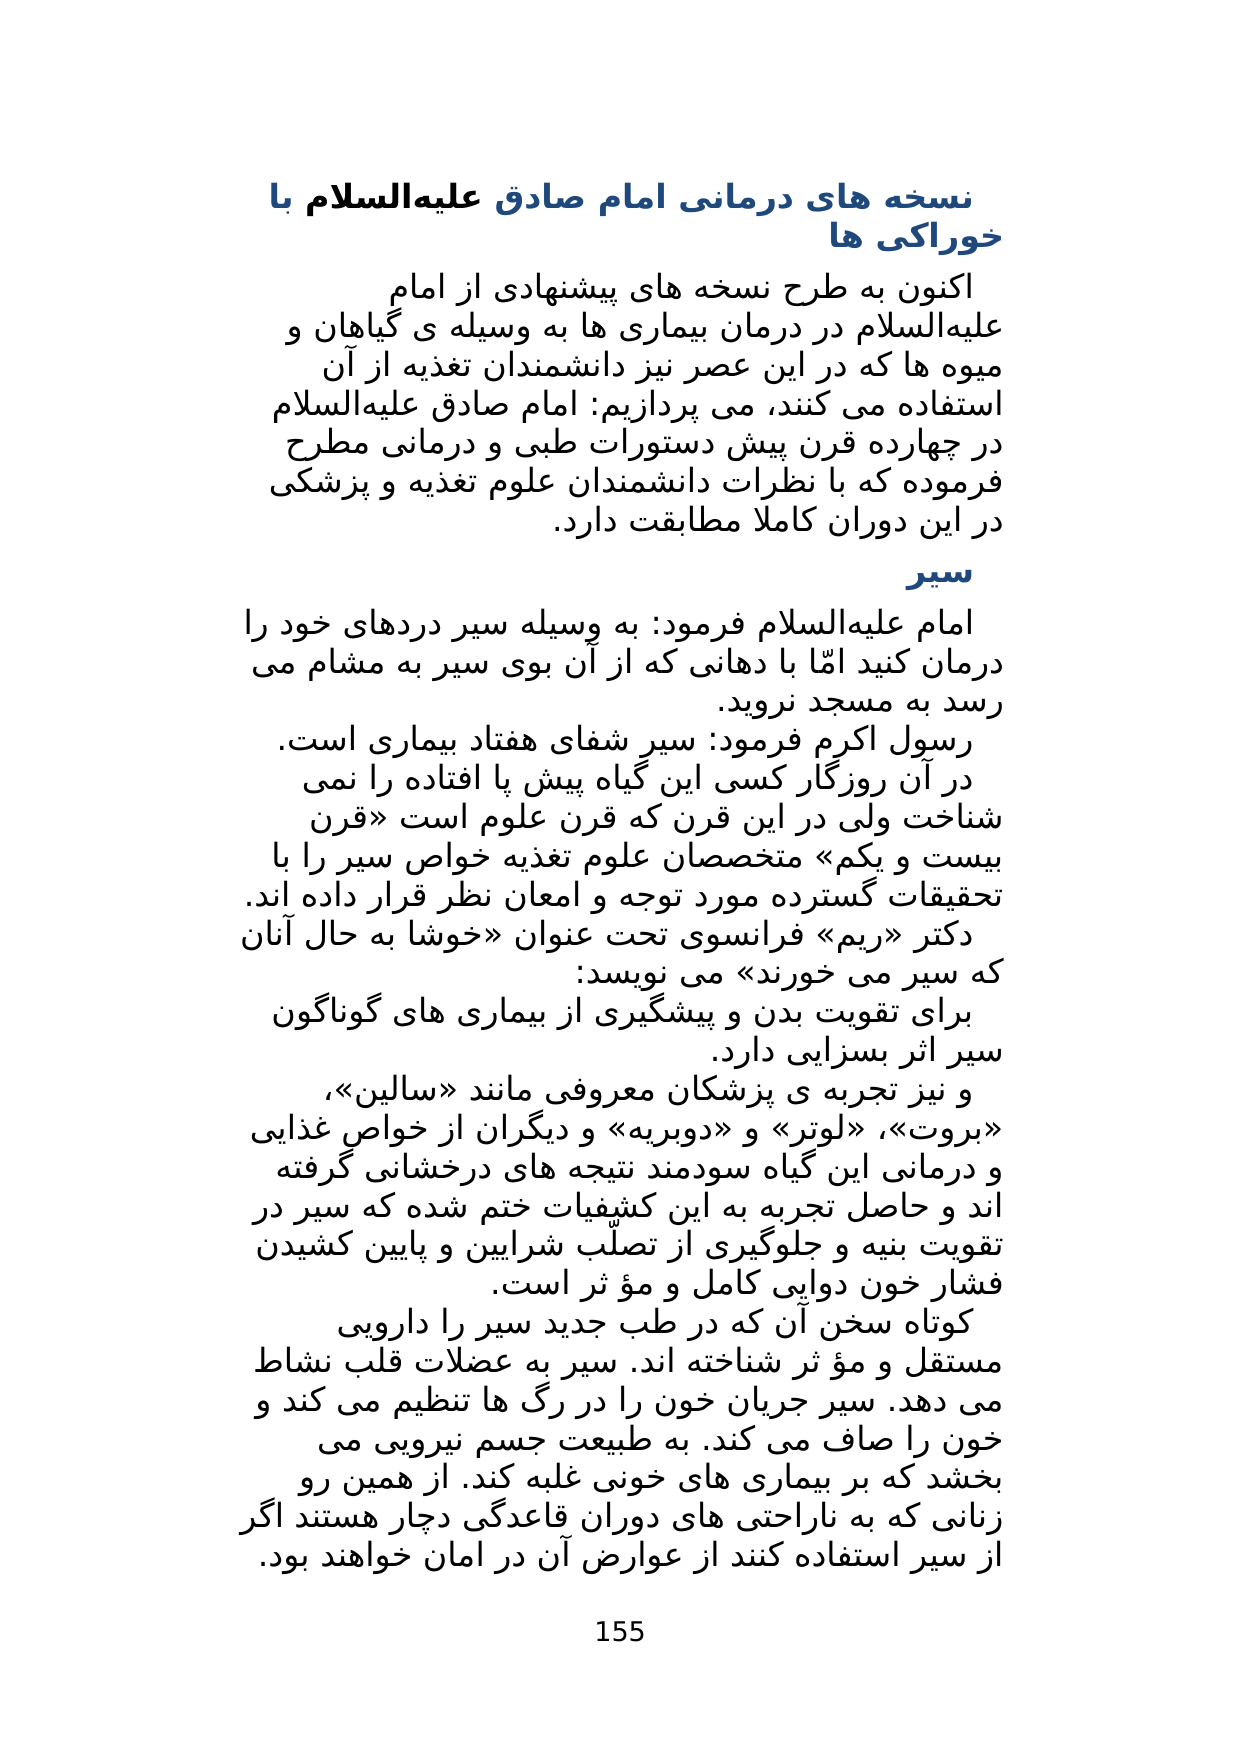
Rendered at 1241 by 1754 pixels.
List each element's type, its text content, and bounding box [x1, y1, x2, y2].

text براى تقويت بدن و پيشگيرى از بيمارى هاى گوناگون سير اثر بسزايى دارد. [236, 992, 1004, 1069]
text امام عليه‌السلام فرمود: به وسيله سير دردهاى خود را درمان كنيد امّا با دهانى كه از آن بوى سير به مشام مى رسد به مسجد نرويد. [236, 603, 1004, 720]
text رسول اكرم فرمود: سير شفاى هفتاد بيمارى است. [236, 720, 1004, 759]
text در آن روزگار كسى اين گياه پيش پا افتاده را نمى شناخت ولى در اين قرن كه قرن علوم است «قرن بيست و يكم» متخصصان علوم تغذيه خواص سير را با تحقيقات گسترده مورد توجه و امعان نظر قرار داده اند. [236, 759, 1004, 914]
text كوتاه سخن آن كه در طب جديد سير را دارويى مستقل و مؤ ثر شناخته اند. سير به عضلات قلب نشاط مى دهد. سير جريان خون را در رگ ها تنظيم مى كند و خون را صاف مى كند. به طبيعت جسم نيرويى مى بخشد كه بر بيمارى هاى خونى غلبه كند. از همين رو زنانى كه به ناراحتى هاى دوران قاعدگى دچار هستند اگر از سير استفاده كنند از عوارض آن در امان خواهند بود. [236, 1303, 1004, 1574]
text و نيز تجربه ى پزشكان معروفى مانند «سالين»، «بروت»، «لوتر» و «دوبريه» و ديگران از خواص غذايى و درمانى اين گياه سودمند نتيجه هاى درخشانى گرفته اند و حاصل تجربه به اين كشفيات ختم شده كه سير در تقويت بنيه و جلوگيرى از تصلّب شرايين و پايين كشيدن فشار خون دوايى كامل و مؤ ثر است. [236, 1069, 1004, 1303]
text دكتر «ريم» فرانسوى تحت عنوان «خوشا به حال آنان كه سير مى خورند» مى نويسد: [236, 914, 1004, 992]
subtitle نسخه هاى درمانى امام صادق عليه‌السلام با خوراكى ها [236, 177, 1004, 255]
subtitle سير [236, 552, 1004, 591]
text اكنون به طرح نسخه هاى پيشنهادى از امام عليه‌السلام در درمان بيمارى ها به وسيله ى گياهان و ميوه ها كه در اين عصر نيز دانشمندان تغذيه از آن استفاده مى كنند، مى پردازيم: امام صادق عليه‌السلام در چهارده قرن پيش دستورات طبى و درمانى مطرح فرموده كه با نظرات دانشمندان علوم تغذيه و پزشكى در اين دوران كاملا مطابقت دارد. [236, 267, 1004, 539]
